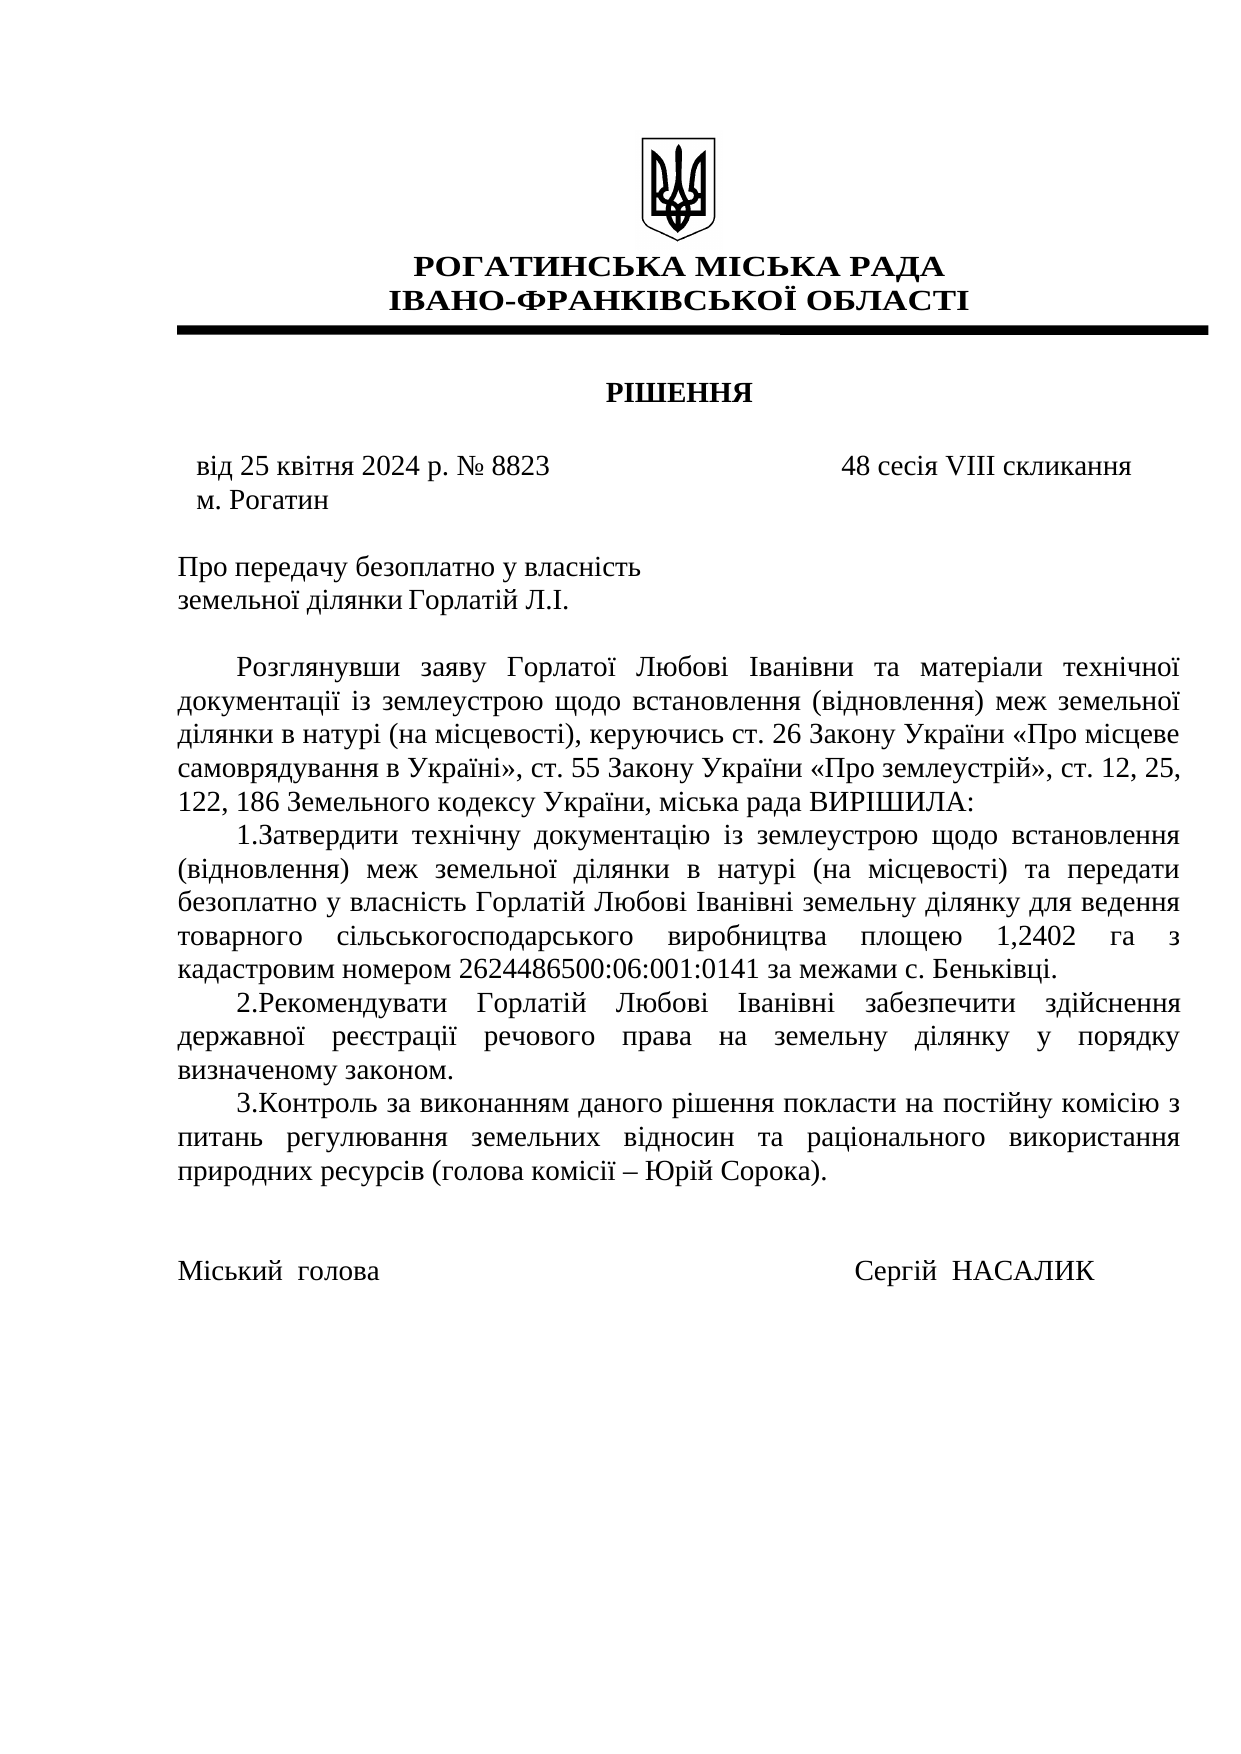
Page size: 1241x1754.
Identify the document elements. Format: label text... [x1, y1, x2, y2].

text м. Рогатин [196, 482, 1237, 515]
text від 25 квітня 2024 р. № 8823 48 сесія VIII скликання [196, 448, 1237, 482]
text РОГАТИНСЬКА МІСЬКА РАДА [177, 249, 1181, 283]
text 2.Рекомендувати Горлатій Любові Іванівні забезпечити здійснення державної реєстрації речового права на земельну ділянку у порядку визначеному законом. [177, 985, 1181, 1086]
text 1.Затвердити технічну документацію із землеустрою щодо встановлення (відновлення) меж земельної ділянки в натурі (на місцевості) та передати безоплатно у власність Горлатій Любові Іванівні земельну ділянку для ведення товарного сільськогосподарського виробництва площею 1,2402 га з кадастровим номером 2624486500:06:001:0141 за межами с. Беньківці. [177, 817, 1181, 985]
text Розглянувши заяву Горлатої Любові Іванівни та матеріали технічної документації із землеустрою щодо встановлення (відновлення) меж земельної ділянки в натурі (на місцевості), керуючись ст. 26 Закону України «Про місцеве самоврядування в Україні», ст. 55 Закону України «Про землеустрій», ст. 12, 25, 122, 186 Земельного кодексу України, міська рада ВИРІШИЛА: [177, 649, 1181, 817]
text Міський голова Сергій НАСАЛИК [177, 1253, 1181, 1287]
text земельної ділянки Горлатій Л.І. [177, 582, 1181, 616]
text Про передачу безоплатно у власність [177, 549, 1237, 582]
text 3.Контроль за виконанням даного рішення покласти на постійну комісію з питань регулювання земельних відносин та раціонального використання природних ресурсів (голова комісії – Юрій Сорока). [177, 1086, 1181, 1186]
text РІШЕННЯ [177, 375, 1181, 408]
text ІВАНО-ФРАНКІВСЬКОЇ ОБЛАСТІ [177, 283, 1181, 316]
